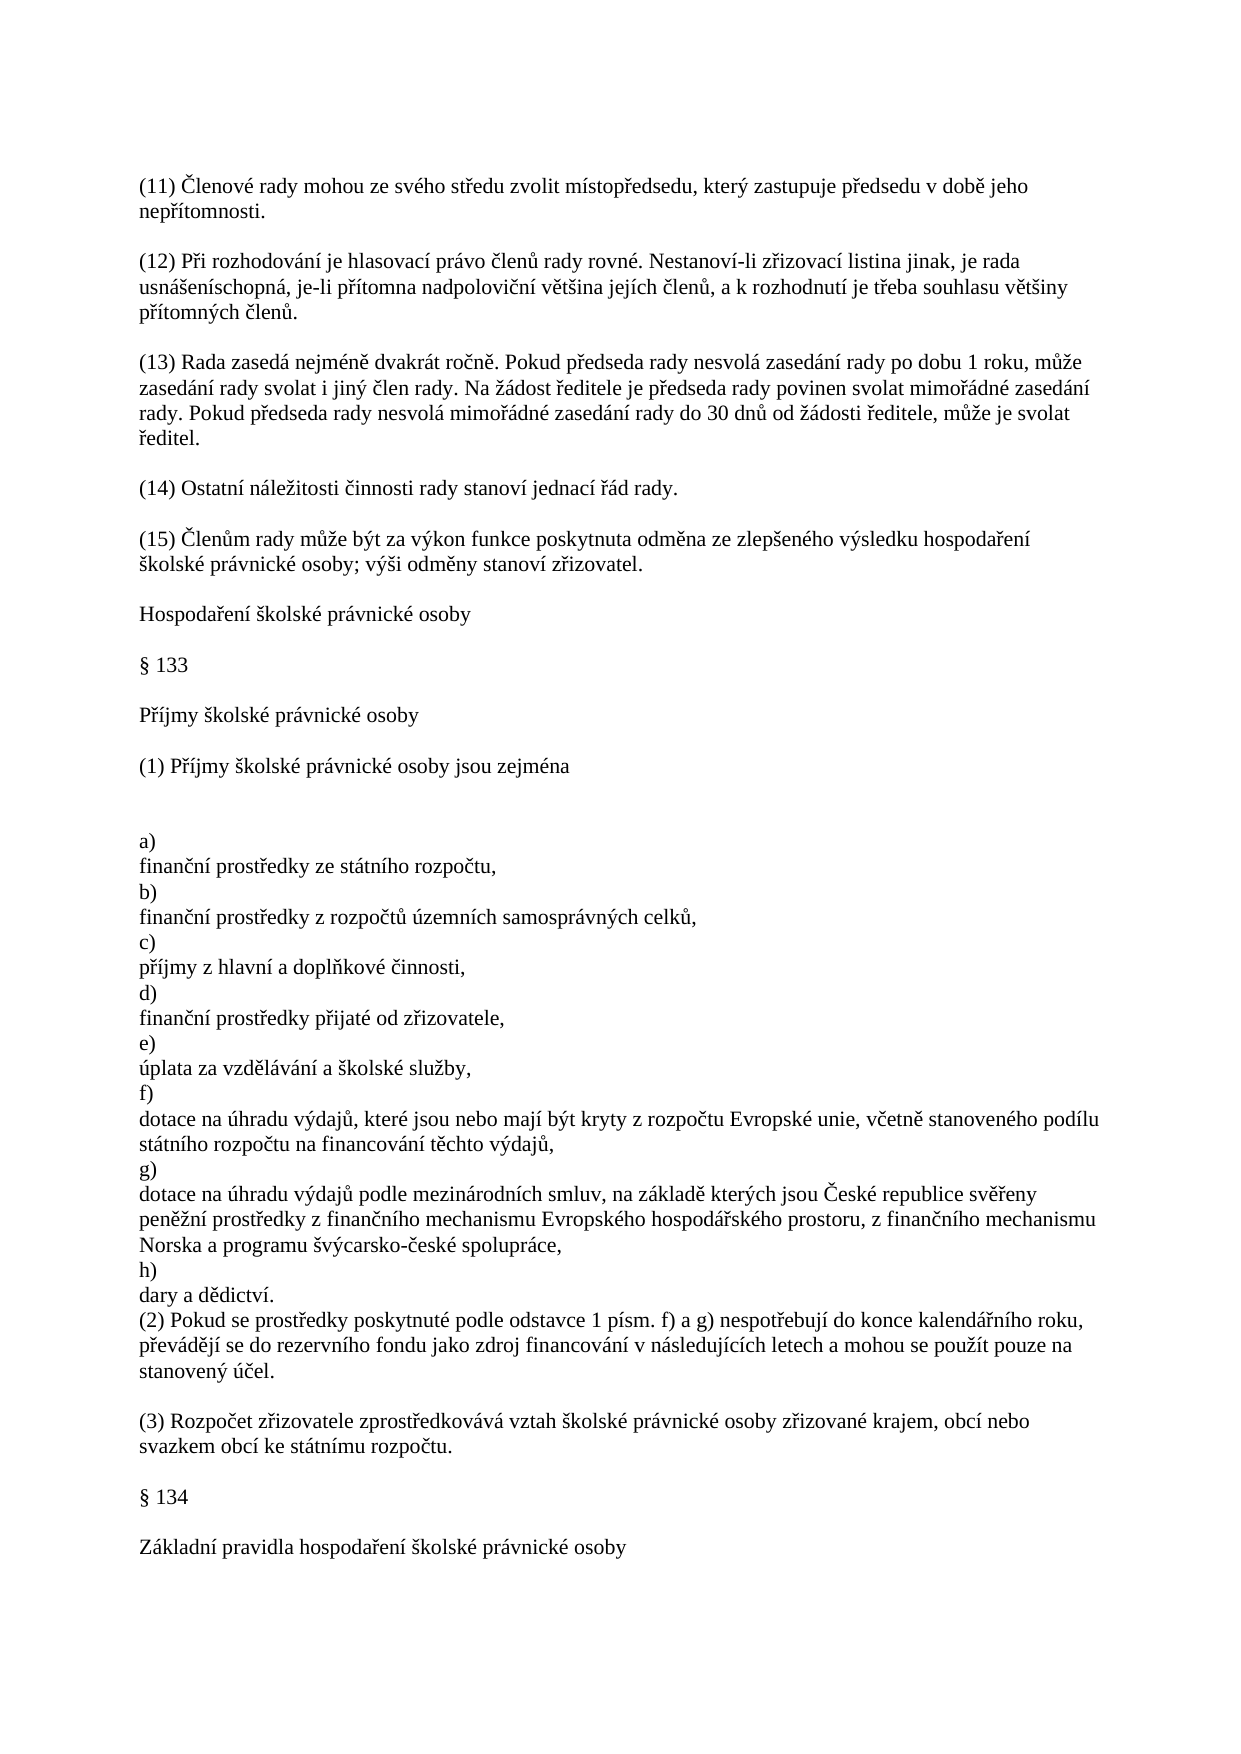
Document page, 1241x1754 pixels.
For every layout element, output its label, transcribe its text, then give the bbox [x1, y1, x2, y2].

text dotace na úhradu výdajů podle mezinárodních smluv, na základě kterých jsou České republice svěřeny peněžní prostředky z finančního mechanismu Evropského hospodářského prostoru, z finančního mechanismu Norska a programu švýcarsko-české spolupráce, [139, 1181, 1101, 1257]
text dary a dědictví. [139, 1282, 1101, 1307]
text § 133 [139, 652, 1101, 677]
text finanční prostředky přijaté od zřizovatele, [139, 1005, 1101, 1030]
text § 134 [139, 1484, 1101, 1509]
text (15) Členům rady může být za výkon funkce poskytnuta odměna ze zlepšeného výsledku hospodaření školské právnické osoby; výši odměny stanoví zřizovatel. [139, 526, 1101, 576]
text (3) Rozpočet zřizovatele zprostředkovává vztah školské právnické osoby zřizované krajem, obcí nebo svazkem obcí ke státnímu rozpočtu. [139, 1408, 1101, 1458]
text finanční prostředky z rozpočtů územních samosprávných celků, [139, 904, 1101, 929]
text Příjmy školské právnické osoby [139, 702, 1101, 727]
text Hospodaření školské právnické osoby [139, 601, 1101, 627]
text úplata za vzdělávání a školské služby, [139, 1055, 1101, 1080]
text d) [139, 979, 1101, 1005]
text finanční prostředky ze státního rozpočtu, [139, 853, 1101, 879]
text (13) Rada zasedá nejméně dvakrát ročně. Pokud předseda rady nesvolá zasedání rady po dobu 1 roku, může zasedání rady svolat i jiný člen rady. Na žádost ředitele je předseda rady povinen svolat mimořádné zasedání rady. Pokud předseda rady nesvolá mimořádné zasedání rady do 30 dnů od žádosti ředitele, může je svolat ředitel. [139, 349, 1101, 450]
text f) [139, 1080, 1101, 1106]
text c) [139, 929, 1101, 954]
text e) [139, 1030, 1101, 1055]
text (14) Ostatní náležitosti činnosti rady stanoví jednací řád rady. [139, 475, 1101, 501]
text (12) Při rozhodování je hlasovací právo členů rady rovné. Nestanoví-li zřizovací listina jinak, je rada usnášeníschopná, je-li přítomna nadpoloviční většina jejích členů, a k rozhodnutí je třeba souhlasu většiny přítomných členů. [139, 248, 1101, 324]
text dotace na úhradu výdajů, které jsou nebo mají být kryty z rozpočtu Evropské unie, včetně stanoveného podílu státního rozpočtu na financování těchto výdajů, [139, 1106, 1101, 1156]
text b) [139, 879, 1101, 904]
text příjmy z hlavní a doplňkové činnosti, [139, 954, 1101, 979]
text (2) Pokud se prostředky poskytnuté podle odstavce 1 písm. f) a g) nespotřebují do konce kalendářního roku, převádějí se do rezervního fondu jako zdroj financování v následujících letech a mohou se použít pouze na stanovený účel. [139, 1307, 1101, 1383]
text (1) Příjmy školské právnické osoby jsou zejména [139, 753, 1101, 778]
text a) [139, 828, 1101, 853]
text (11) Členové rady mohou ze svého středu zvolit místopředsedu, který zastupuje předsedu v době jeho nepřítomnosti. [139, 173, 1101, 223]
text h) [139, 1257, 1101, 1282]
text Základní pravidla hospodaření školské právnické osoby [139, 1534, 1101, 1559]
text g) [139, 1156, 1101, 1181]
